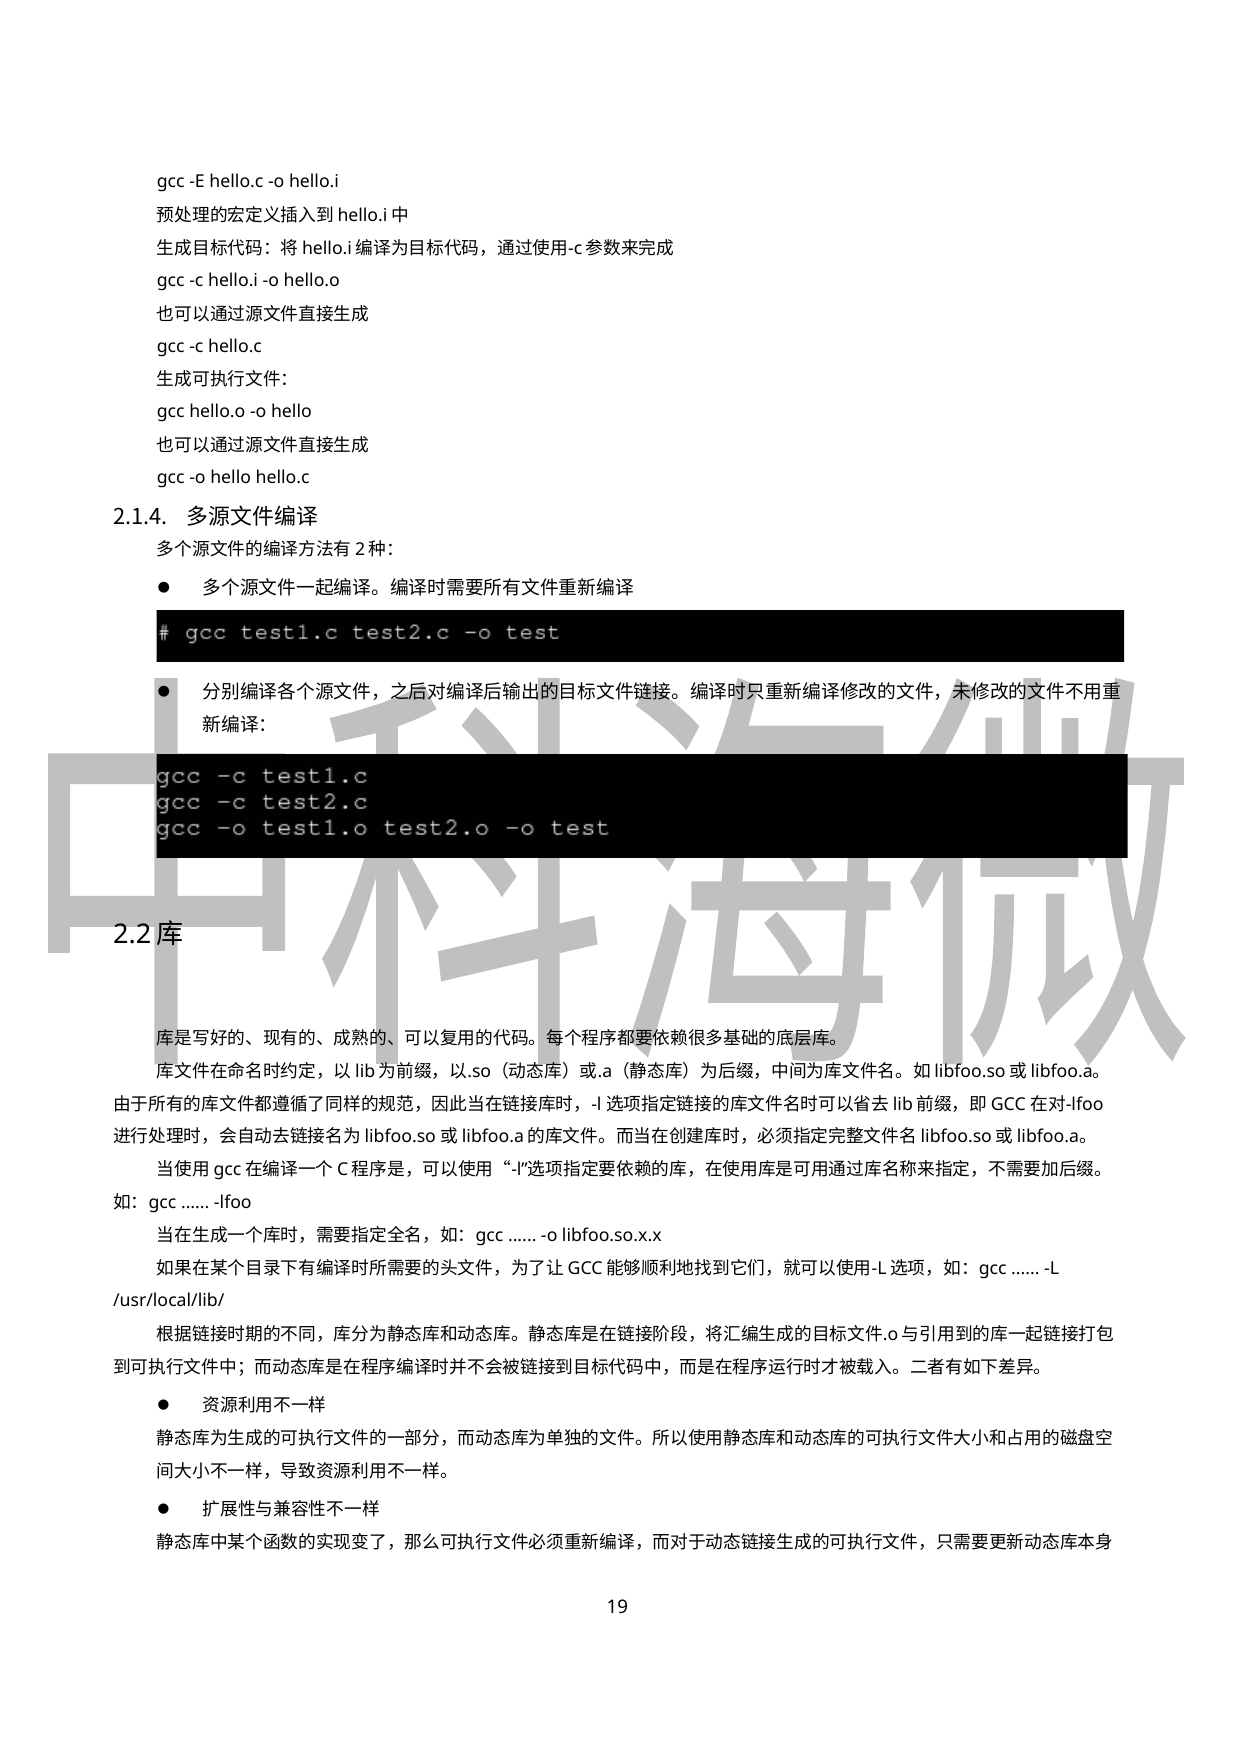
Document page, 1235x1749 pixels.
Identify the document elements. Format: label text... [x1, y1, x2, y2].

text 预处理的宏定义插入到hello.i中 [157, 197, 1122, 230]
text 如果在某个目录下有编译时所需要的头文件，为了让GCC能够顺利地找到它们，就可以使用-L选项，如：gcc ...... -L /usr/local/lib/ [113, 1250, 1122, 1316]
text gcc -o hello hello.c [157, 460, 1122, 493]
picture [156, 610, 1125, 662]
text 当使用gcc在编译一个C程序是，可以使用“-l”选项指定要依赖的库，在使用库是可用通过库名称来指定，不需要加后缀。如：gcc ...... -lfoo [113, 1152, 1122, 1217]
text gcc -c hello.i -o hello.o [157, 263, 1122, 296]
text 生成目标代码：将hello.i编译为目标代码，通过使用-c参数来完成 [157, 230, 1122, 263]
text gcc hello.o -o hello [157, 394, 1122, 427]
text 也可以通过源文件直接生成 [157, 427, 1122, 460]
text gcc -c hello.c [157, 329, 1122, 362]
text gcc -E hello.c -o hello.i [157, 164, 1122, 197]
text 根据链接时期的不同，库分为静态库和动态库。静态库是在链接阶段，将汇编生成的目标文件.o与引用到的库一起链接打包到可执行文件中；而动态库是在程序编译时并不会被链接到目标代码中，而是在程序运行时才被载入。二者有如下差异。 [113, 1316, 1122, 1382]
list 多个源文件一起编译。编译时需要所有文件重新编译 [157, 570, 1122, 603]
text 当在生成一个库时，需要指定全名，如：gcc ...... -o libfoo.so.x.x [113, 1217, 1122, 1250]
list 分别编译各个源文件，之后对编译后输出的目标文件链接。编译时只重新编译修改的文件，未修改的文件不用重新编译： [157, 674, 1122, 740]
list 资源利用不一样 [157, 1387, 1122, 1420]
subtitle 2.2库 [113, 899, 1122, 964]
text 库文件在命名时约定，以lib为前缀，以.so（动态库）或.a（静态库）为后缀，中间为库文件名。如libfoo.so或libfoo.a。由于所有的库文件都遵循了同样的规范，因此当在链接库时，-l 选项指定链接的库文件名时可以省去lib前缀，即GCC 在对-lfoo 进行处理时，会自动去链接名为libfoo.so 或libfoo.a的库文件。而当在创建库时，必须指定完整文件名libfoo.so或libfoo.a。 [113, 1053, 1122, 1152]
picture [156, 754, 1128, 858]
text 生成可执行文件： [157, 362, 1122, 394]
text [157, 1524, 1122, 1557]
text 静态库为生成的可执行文件的一部分，而动态库为单独的文件。所以使用静态库和动态库的可执行文件大小和占用的磁盘空间大小不一样，导致资源利用不一样。 [157, 1420, 1122, 1486]
text 也可以通过源文件直接生成 [157, 296, 1122, 329]
list 扩展性与兼容性不一样 [157, 1492, 1122, 1524]
text 多个源文件的编译方法有2种： [157, 532, 1122, 564]
text 库是写好的、现有的、成熟的、可以复用的代码。每个程序都要依赖很多基础的底层库。 [113, 1020, 1122, 1053]
list 多源文件编译 [113, 499, 1122, 532]
